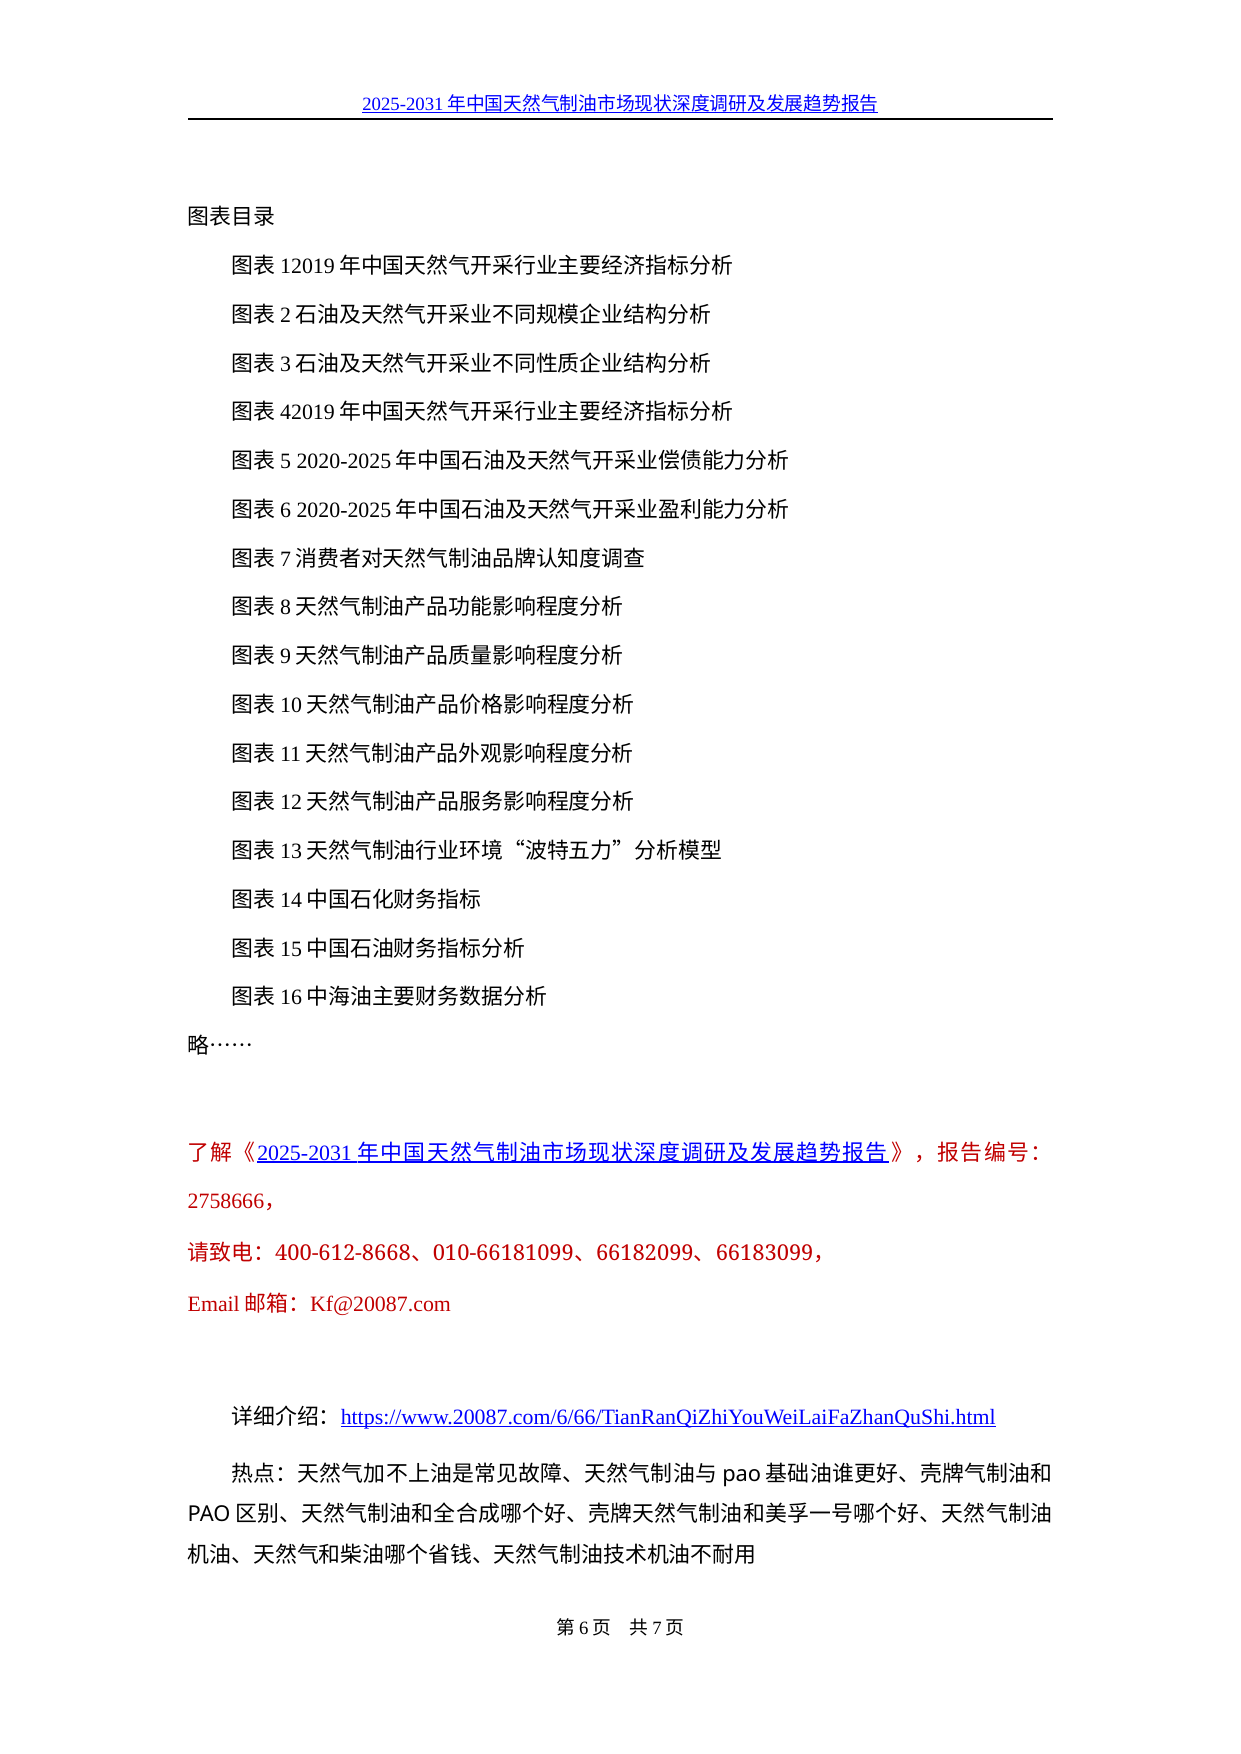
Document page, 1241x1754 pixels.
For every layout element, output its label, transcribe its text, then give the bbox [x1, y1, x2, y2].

text 热点：天然气加不上油是常见故障、天然气制油与pao基础油谁更好、壳牌气制油和PAO区别、天然气制油和全合成哪个好、壳牌天然气制油和美孚一号哪个好、天然气制油机油、天然气和柴油哪个省钱、天然气制油技术机油不耐用 [187, 1456, 1053, 1569]
text 了解《2025-2031年中国天然气制油市场现状深度调研及发展趋势报告》，报告编号：2758666， [187, 1134, 1053, 1215]
text 详细介绍：https://www.20087.com/6/66/TianRanQiZhiYouWeiLaiFaZhanQuShi.html [187, 1399, 1053, 1431]
text Email邮箱：Kf@20087.com [187, 1286, 1053, 1318]
text 请致电：400-612-8668、010-66181099、66182099、66183099， [187, 1234, 1053, 1267]
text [187, 150, 1053, 1060]
